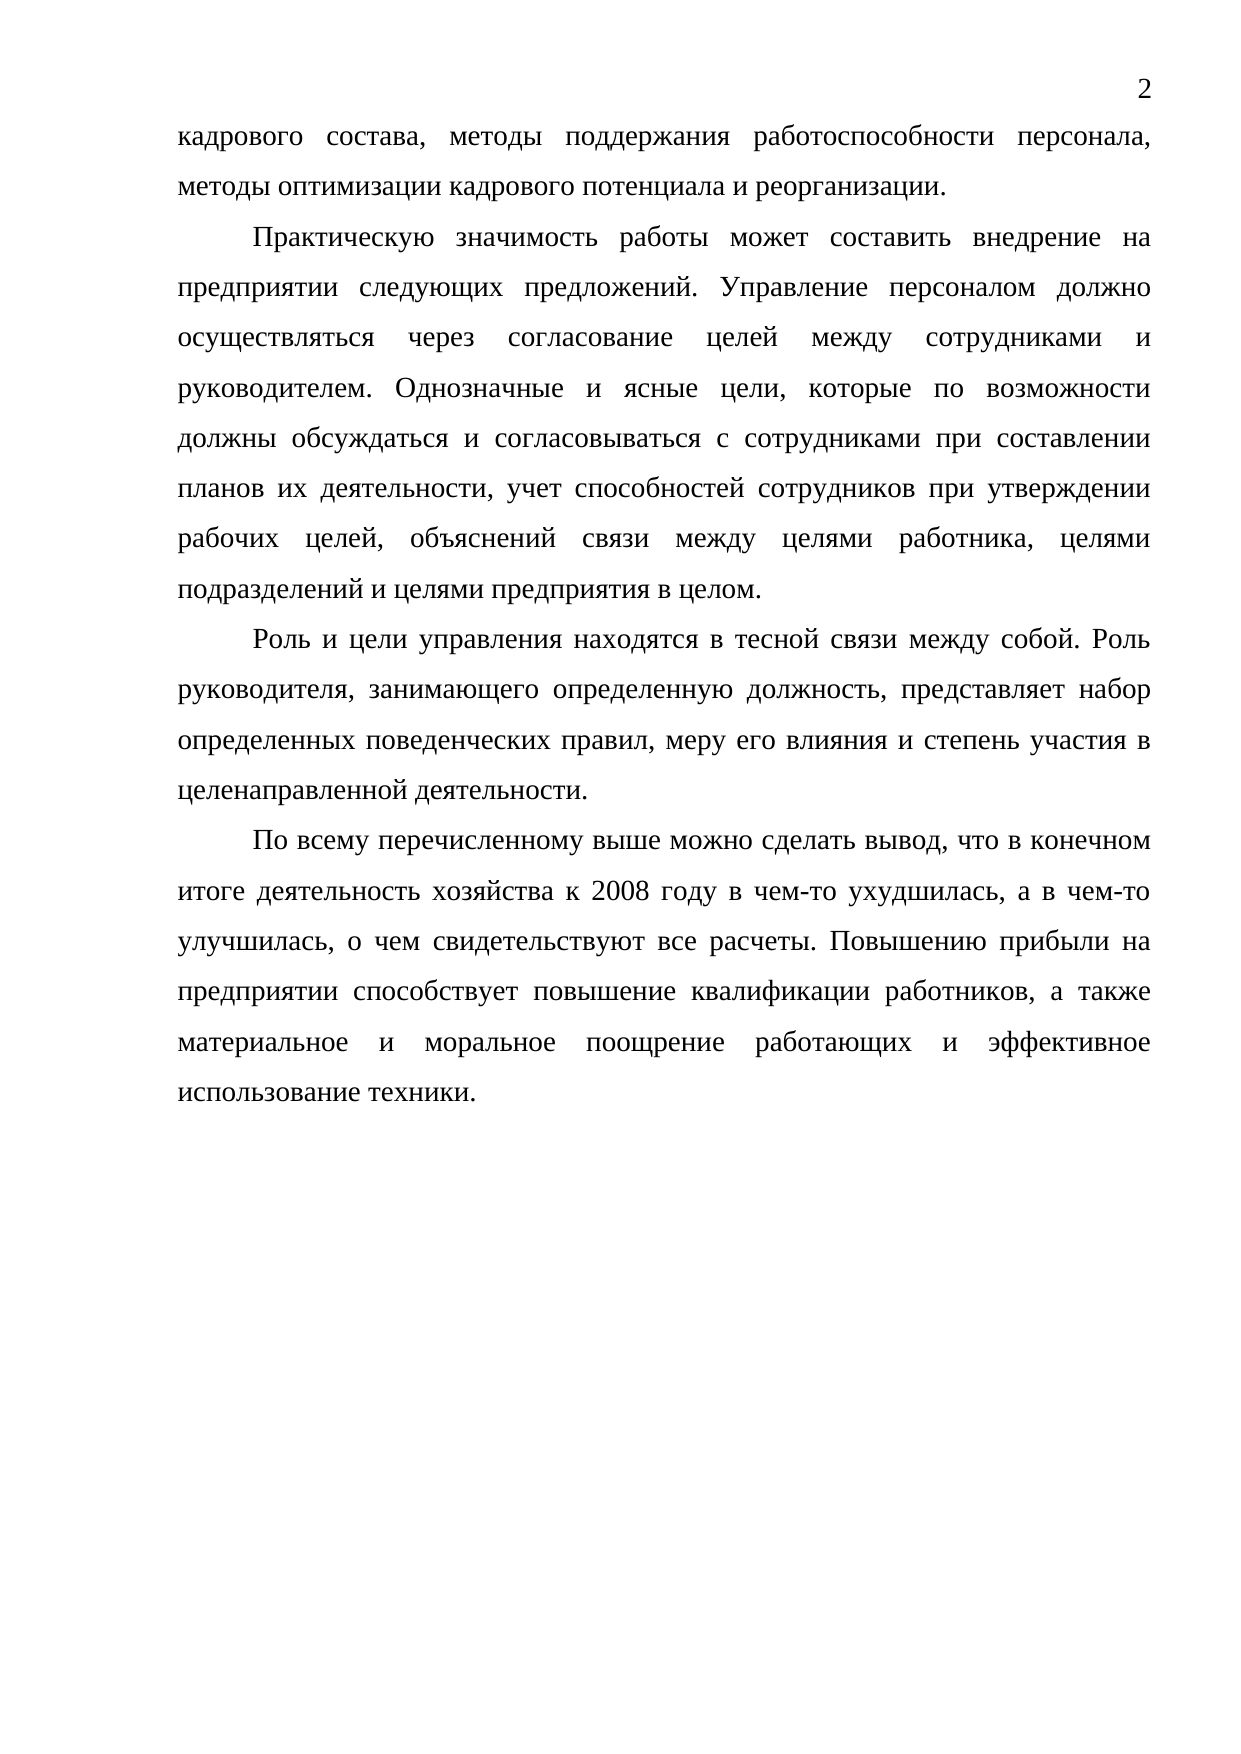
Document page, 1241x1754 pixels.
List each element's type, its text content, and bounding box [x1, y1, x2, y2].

text По всему перечисленному выше можно сделать вывод, что в конечном итоге деятельность хозяйства к 2008 году в чем-то ухудшилась, а в чем-то улучшилась, о чем свидетельствуют все расчеты. Повышению прибыли на предприятии способствует повышение квалификации работников, а также материальное и моральное поощрение работающих и эффективное использование техники. [177, 822, 1152, 1108]
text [177, 118, 1152, 202]
text Роль и цели управления находятся в тесной связи между собой. Роль руководителя, занимающего определенную должность, представляет набор определенных поведенческих правил, меру его влияния и степень участия в целенаправленной деятельности. [177, 621, 1152, 806]
text Практическую значимость работы может составить внедрение на предприятии следующих предложений. Управление персоналом должно осуществляться через согласование целей между сотрудниками и руководителем. Однозначные и ясные цели, которые по возможности должны обсуждаться и согласовываться с сотрудниками при составлении планов их деятельности, учет способностей сотрудников при утверждении рабочих целей, объяснений связи между целями работника, целями подразделений и целями предприятия в целом. [177, 219, 1152, 604]
